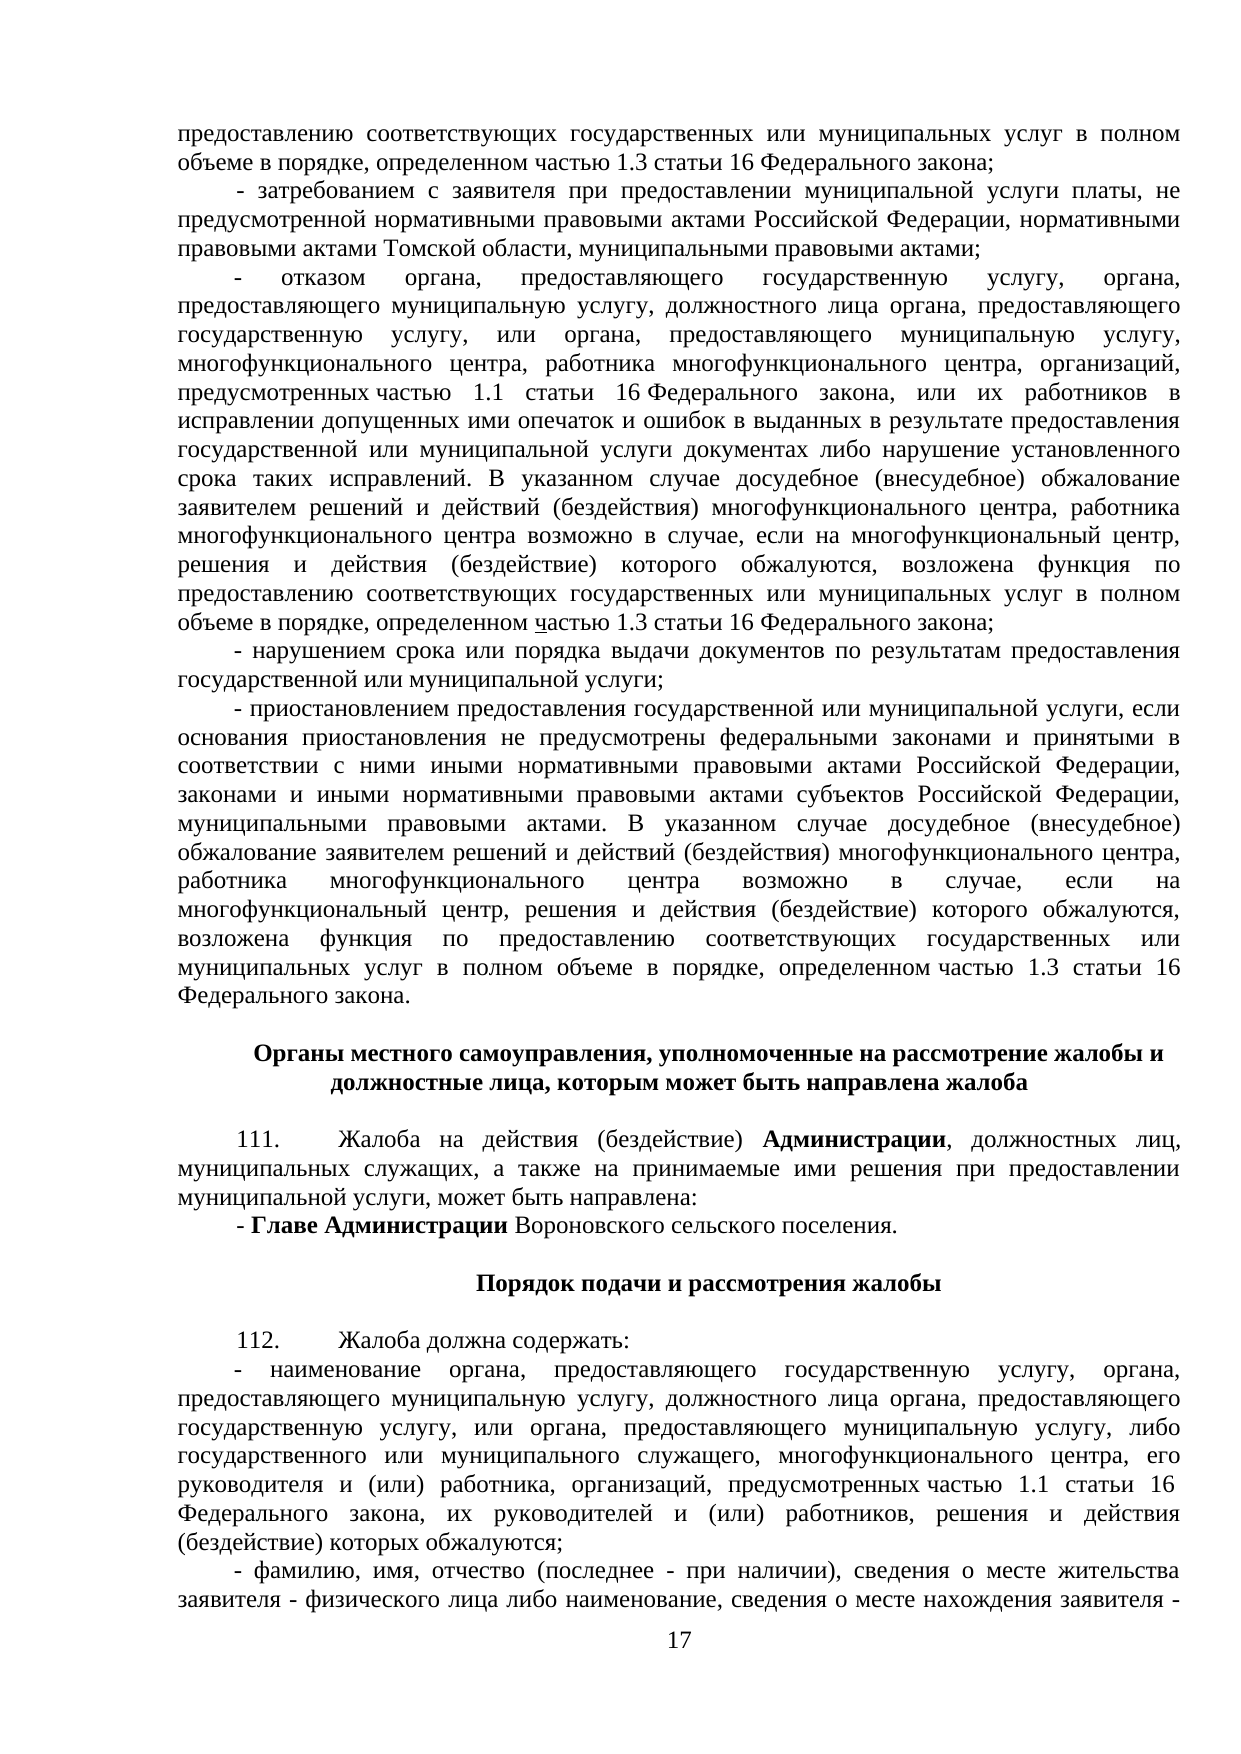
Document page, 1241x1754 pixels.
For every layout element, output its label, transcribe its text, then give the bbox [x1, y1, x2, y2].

list Жалоба на действия (бездействие) Администрации, должностных лиц, муниципальных служащих, а также на принимаемые ими решения при предоставлении муниципальной услуги, может быть направлена: [177, 1124, 1181, 1211]
text - Главе Администрации Вороновского сельского поселения. [177, 1211, 1181, 1239]
text - отказом органа, предоставляющего государственную услугу, органа, предоставляющего муниципальную услугу, должностного лица органа, предоставляющего государственную услугу, или органа, предоставляющего муниципальную услугу, многофункционального центра, работника многофункционального центра, организаций, предусмотренных частью 1.1 статьи 16 Федерального закона, или их работников в исправлении допущенных ими опечаток и ошибок в выданных в результате предоставления государственной или муниципальной услуги документах либо нарушение установленного срока таких исправлений. В указанном случае досудебное (внесудебное) обжалование заявителем решений и действий (бездействия) многофункционального центра, работника многофункционального центра возможно в случае, если на многофункциональный центр, решения и действия (бездействие) которого обжалуются, возложена функция по предоставлению соответствующих государственных или муниципальных услуг в полном объеме в порядке, определенном частью 1.3 статьи 16 Федерального закона; [177, 262, 1181, 636]
text - затребованием с заявителя при предоставлении муниципальной услуги платы, не предусмотренной нормативными правовыми актами Российской Федерации, нормативными правовыми актами Томской области, муниципальными правовыми актами; [177, 176, 1181, 262]
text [177, 118, 1181, 176]
text Органы местного самоуправления, уполномоченные на рассмотрение жалобы и должностные лица, которым может быть направлена жалоба [177, 1038, 1181, 1096]
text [177, 1556, 1181, 1613]
text - наименование органа, предоставляющего государственную услугу, органа, предоставляющего муниципальную услугу, должностного лица органа, предоставляющего государственную услугу, или органа, предоставляющего муниципальную услугу, либо государственного или муниципального служащего, многофункционального центра, его руководителя и (или) работника, организаций, предусмотренных частью 1.1 статьи 16 Федерального закона, их руководителей и (или) работников, решения и действия (бездействие) которых обжалуются; [177, 1354, 1181, 1556]
text - нарушением срока или порядка выдачи документов по результатам предоставления государственной или муниципальной услуги; [177, 636, 1181, 693]
text Порядок подачи и рассмотрения жалобы [177, 1268, 1181, 1297]
text - приостановлением предоставления государственной или муниципальной услуги, если основания приостановления не предусмотрены федеральными законами и принятыми в соответствии с ними иными нормативными правовыми актами Российской Федерации, законами и иными нормативными правовыми актами субъектов Российской Федерации, муниципальными правовыми актами. В указанном случае досудебное (внесудебное) обжалование заявителем решений и действий (бездействия) многофункционального центра, работника многофункционального центра возможно в случае, если на многофункциональный центр, решения и действия (бездействие) которого обжалуются, возложена функция по предоставлению соответствующих государственных или муниципальных услуг в полном объеме в порядке, определенном частью 1.3 статьи 16 Федерального закона. [177, 693, 1181, 1009]
list Жалоба должна содержать: [177, 1326, 1181, 1354]
